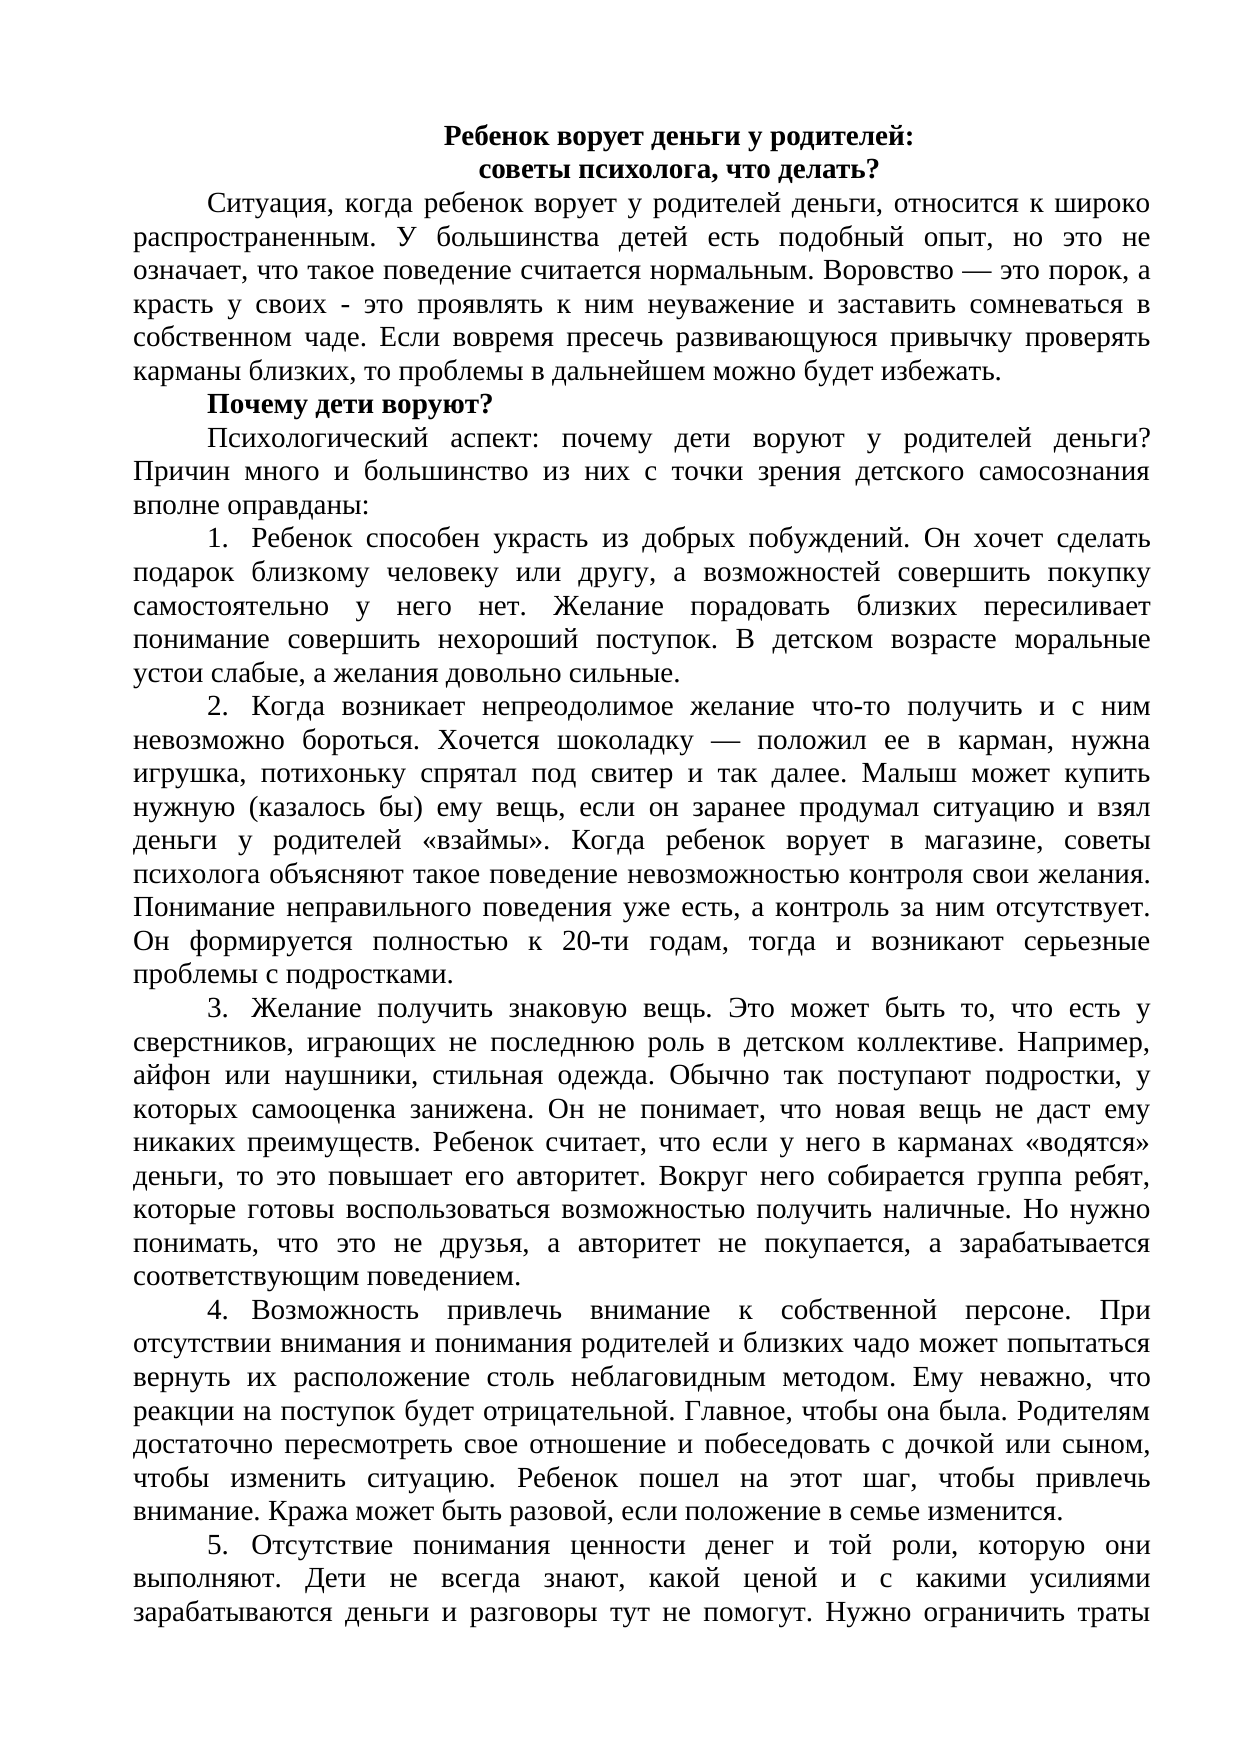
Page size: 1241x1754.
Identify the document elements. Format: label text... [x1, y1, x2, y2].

list Ребенок способен украсть из добрых побуждений. Он хочет сделать подарок близкому человеку или другу, а возможностей совершить покупку самостоятельно у него нет. Желание порадовать близких пересиливает понимание совершить нехороший поступок. В детском возрасте моральные устои слабые, а желания довольно сильные. [133, 521, 1152, 688]
text Почему дети воруют? [133, 386, 1152, 420]
text советы психолога, что делать? [133, 152, 1152, 185]
text Психологический аспект: почему дети воруют у родителей деньги? Причин много и большинство из них с точки зрения детского самосознания вполне оправданы: [133, 420, 1152, 521]
list Возможность привлечь внимание к собственной персоне. При отсутствии внимания и понимания родителей и близких чадо может попытаться вернуть их расположение столь неблаговидным методом. Ему неважно, что реакции на поступок будет отрицательной. Главное, чтобы она была. Родителям достаточно пересмотреть свое отношение и побеседовать с дочкой или сыном, чтобы изменить ситуацию. Ребенок пошел на этот шаг, чтобы привлечь внимание. Кража может быть разовой, если положение в семье изменится. [133, 1292, 1152, 1527]
list Желание получить знаковую вещь. Это может быть то, что есть у сверстников, играющих не последнюю роль в детском коллективе. Например, айфон или наушники, стильная одежда. Обычно так поступают подростки, у которых самооценка занижена. Он не понимает, что новая вещь не даст ему никаких преимуществ. Ребенок считает, что если у него в карманах «водятся» деньги, то это повышает его авторитет. Вокруг него собирается группа ребят, которые готовы воспользоваться возможностью получить наличные. Но нужно понимать, что это не друзья, а авторитет не покупается, а зарабатывается соответствующим поведением. [133, 990, 1152, 1292]
text Ребенок ворует деньги у родителей: [133, 118, 1152, 152]
text Ситуация, когда ребенок ворует у родителей деньги, относится к широко распространенным. У большинства детей есть подобный опыт, но это не означает, что такое поведение считается нормальным. Воровство — это порок, а красть у своих - это проявлять к ним неуважение и заставить сомневаться в собственном чаде. Если вовремя пресечь развивающуюся привычку проверять карманы близких, то проблемы в дальнейшем можно будет избежать. [133, 185, 1152, 386]
list Когда возникает непреодолимое желание что-то получить и с ним невозможно бороться. Хочется шоколадку — положил ее в карман, нужна игрушка, потихоньку спрятал под свитер и так далее. Малыш может купить нужную (казалось бы) ему вещь, если он заранее продумал ситуацию и взял деньги у родителей «взаймы». Когда ребенок ворует в магазине, советы психолога объясняют такое поведение невозможностью контроля свои желания. Понимание неправильного поведения уже есть, а контроль за ним отсутствует. Он формируется полностью к 20-ти годам, тогда и возникают серьезные проблемы с подростками. [133, 688, 1152, 990]
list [133, 1527, 1152, 1627]
